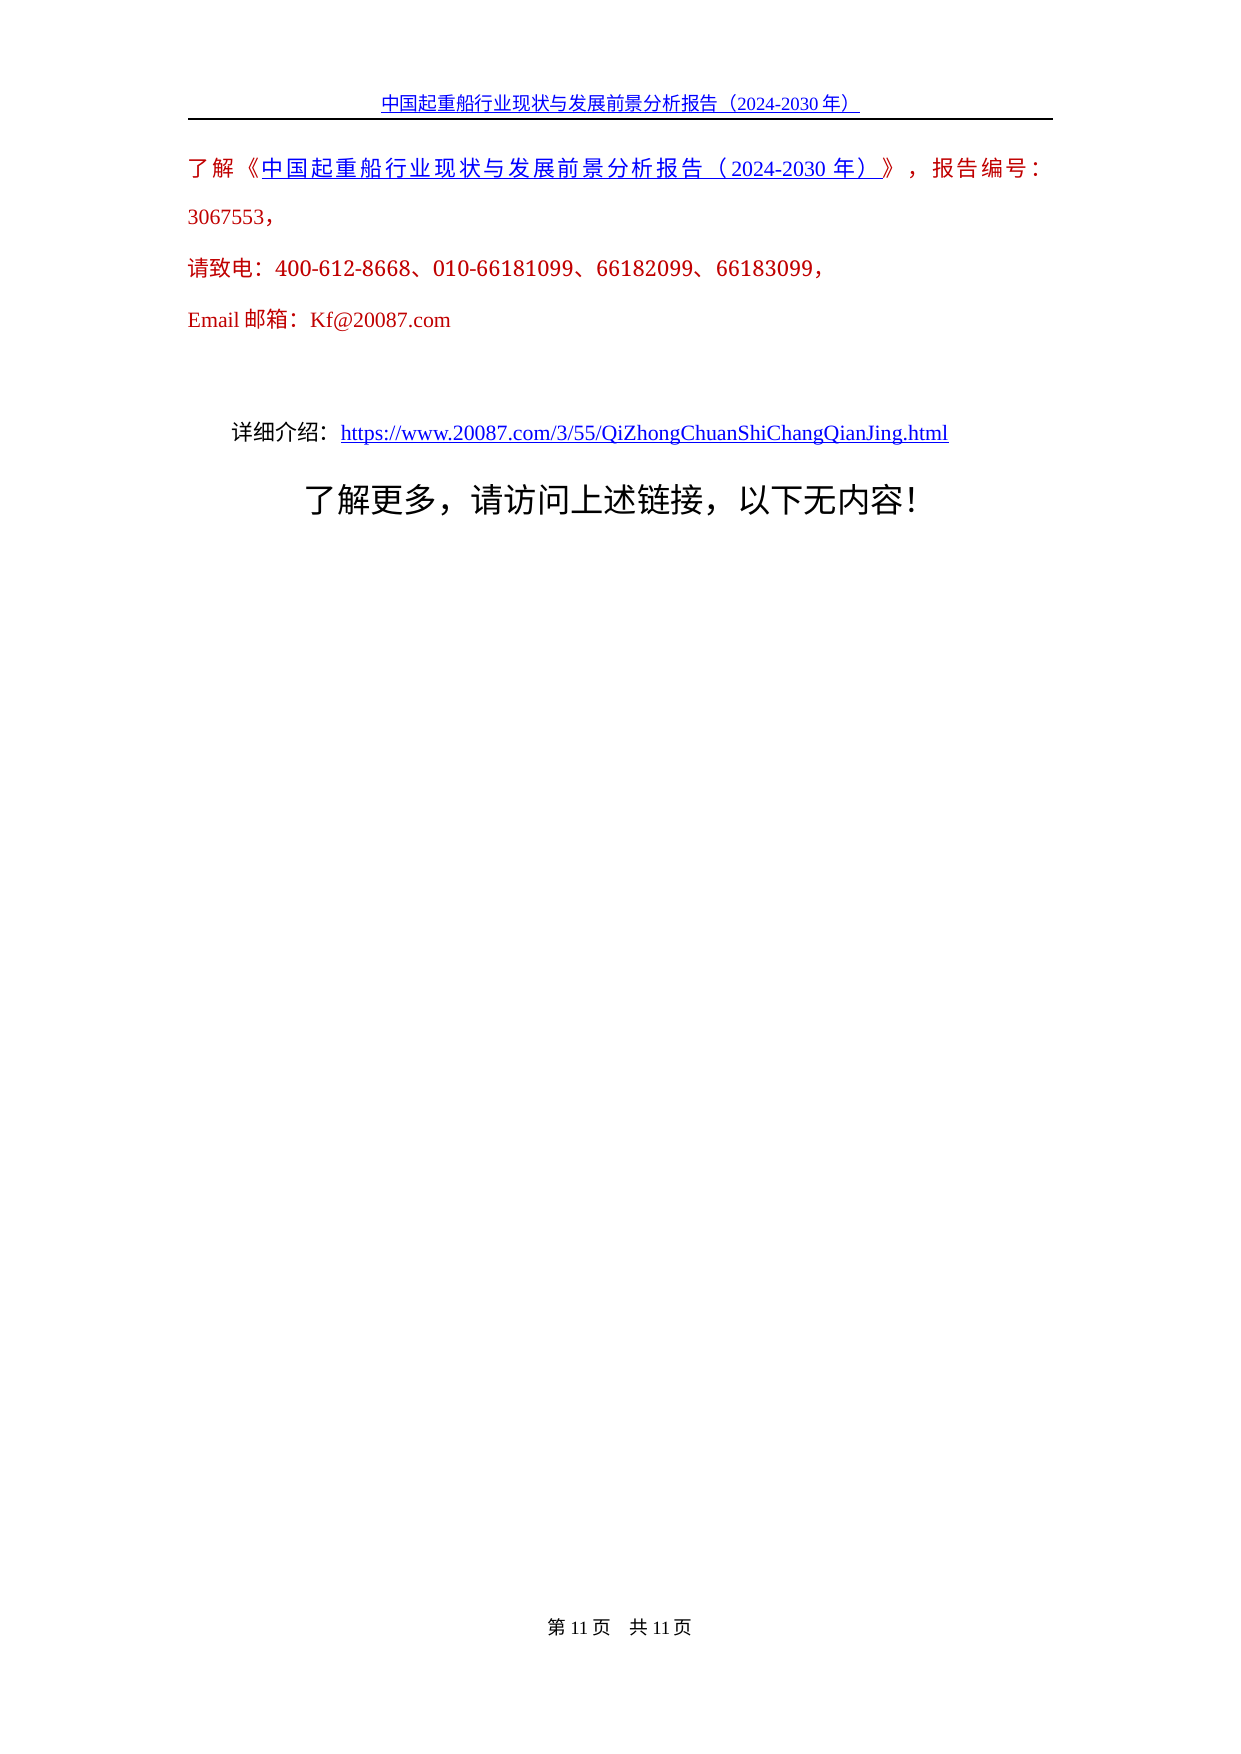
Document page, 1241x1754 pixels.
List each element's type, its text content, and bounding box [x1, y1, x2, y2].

title 了解更多，请访问上述链接，以下无内容！ [187, 465, 1053, 530]
text 请致电：400-612-8668、010-66181099、66182099、66183099， [187, 251, 1053, 283]
text 详细介绍：https://www.20087.com/3/55/QiZhongChuanShiChangQianJing.html [187, 415, 1053, 447]
text 了解《中国起重船行业现状与发展前景分析报告（2024-2030年）》，报告编号：3067553， [187, 150, 1053, 231]
text Email邮箱：Kf@20087.com [187, 302, 1053, 334]
